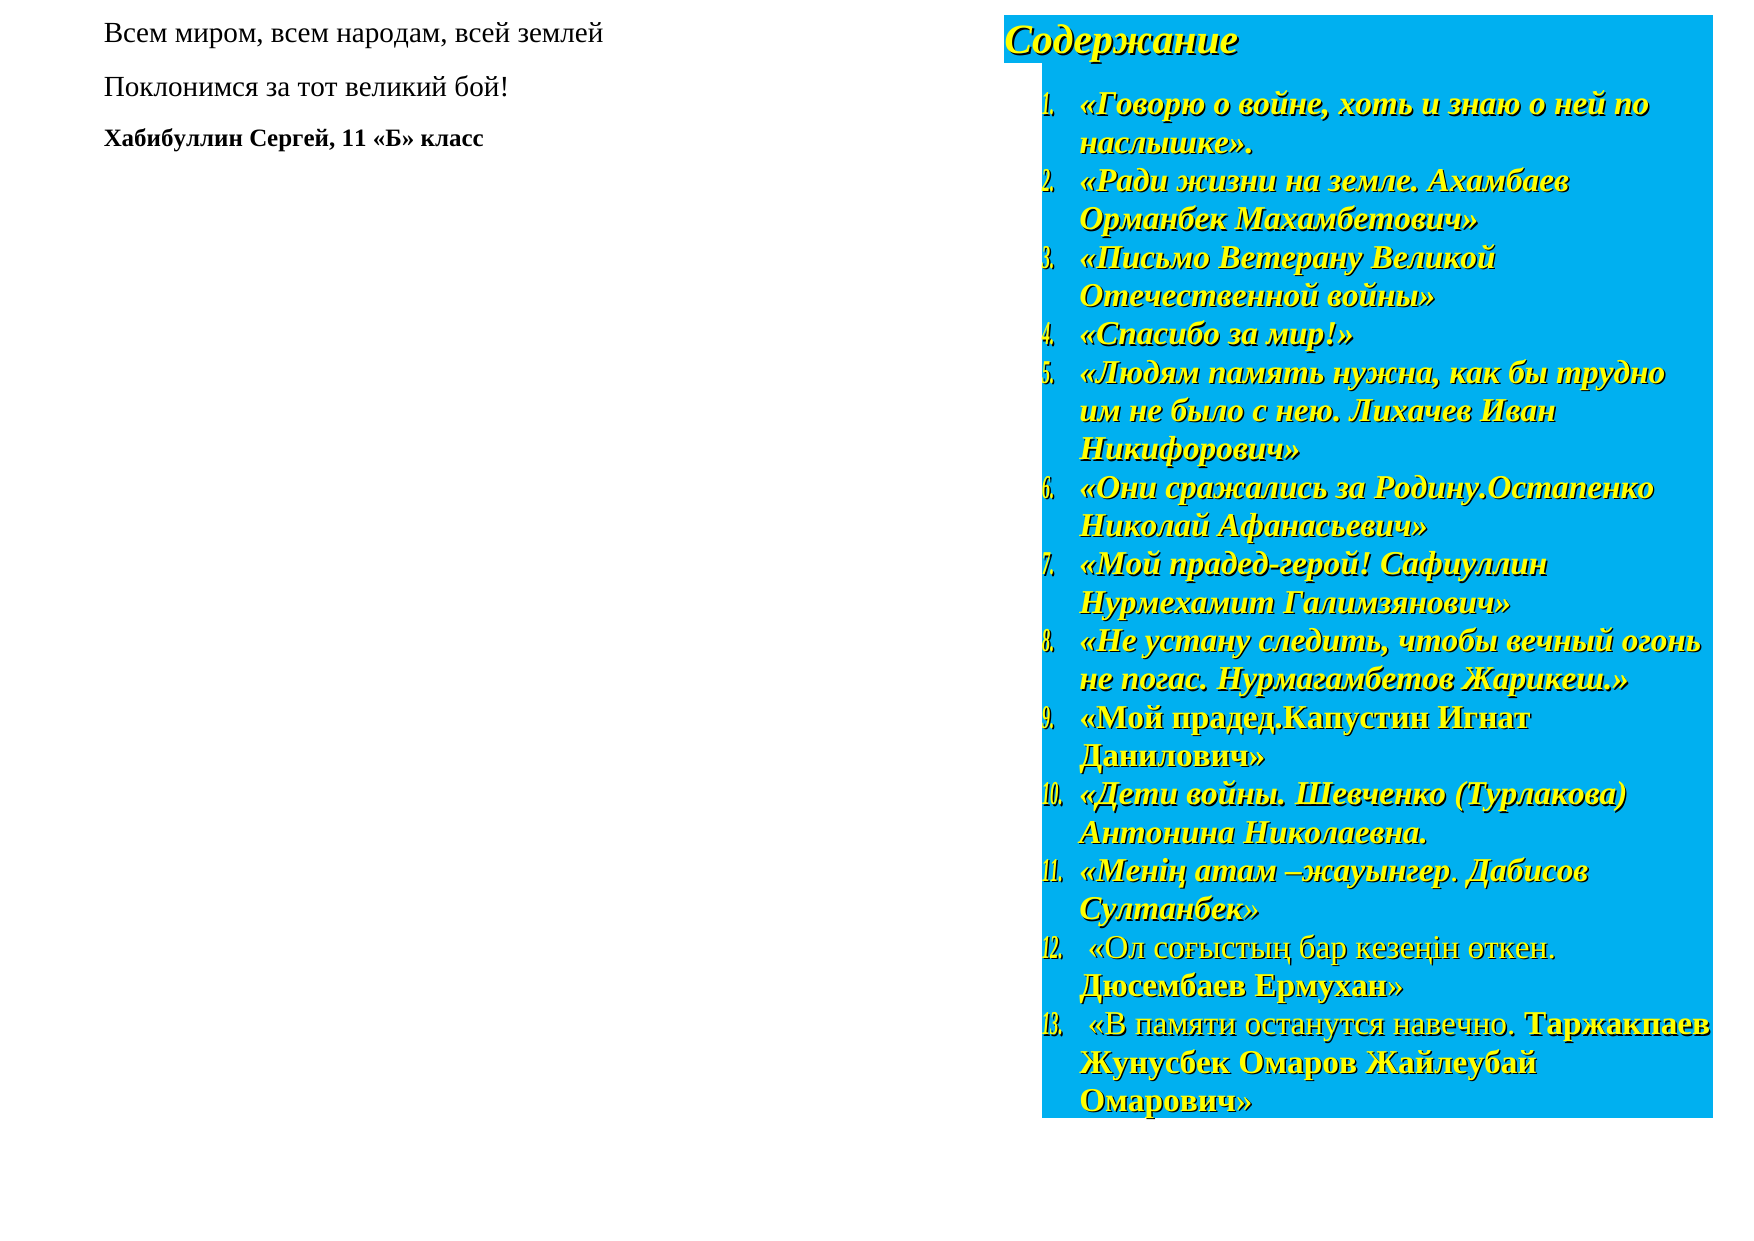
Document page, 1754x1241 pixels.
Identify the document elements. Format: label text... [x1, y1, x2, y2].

text Хабибуллин Сергей, 11 «Б» класс [103, 123, 812, 152]
list «Письмо Ветерану Великой Отечественной войны» [1042, 237, 1713, 313]
text Всем миром, всем народам, всей землей [103, 15, 812, 48]
list «Людям память нужна, как бы трудно им не было с нею. Лихачев Иван Никифорович» [1042, 352, 1713, 467]
list «Не устану следить, чтобы вечный огонь не погас. Нурмагамбетов Жарикеш.» [1042, 620, 1713, 697]
list «Ол соғыстың бар кезеңін өткен. Дюсембаев Ермухан» [1042, 927, 1713, 1003]
text Поклонимся за тот великий бой! [103, 69, 812, 103]
list «Говорю о войне, хоть и знаю о ней по наслышке». [1042, 83, 1713, 160]
list «Мой прадед-герой! Сафиуллин Нурмехамит Галимзянович» [1042, 543, 1713, 620]
list «Ради жизни на земле. Ахамбаев Орманбек Махамбетович» [1042, 160, 1713, 237]
list «В памяти останутся навечно. Таржакпаев Жунусбек Омаров Жайлеубай Омарович» [1042, 1003, 1713, 1118]
list «Мой прадед.Капустин Игнат Данилович» [1042, 697, 1713, 773]
list «Менің атам –жауынгер. Дабисов Султанбек» [1042, 850, 1713, 927]
list «Дети войны. Шевченко (Турлакова) Антонина Николаевна. [1042, 773, 1713, 850]
list «Они сражались за Родину.Остапенко Николай Афанасьевич» [1042, 467, 1713, 543]
text Содержание [1004, 15, 1713, 63]
list «Спасибо за мир!» [1042, 313, 1713, 352]
